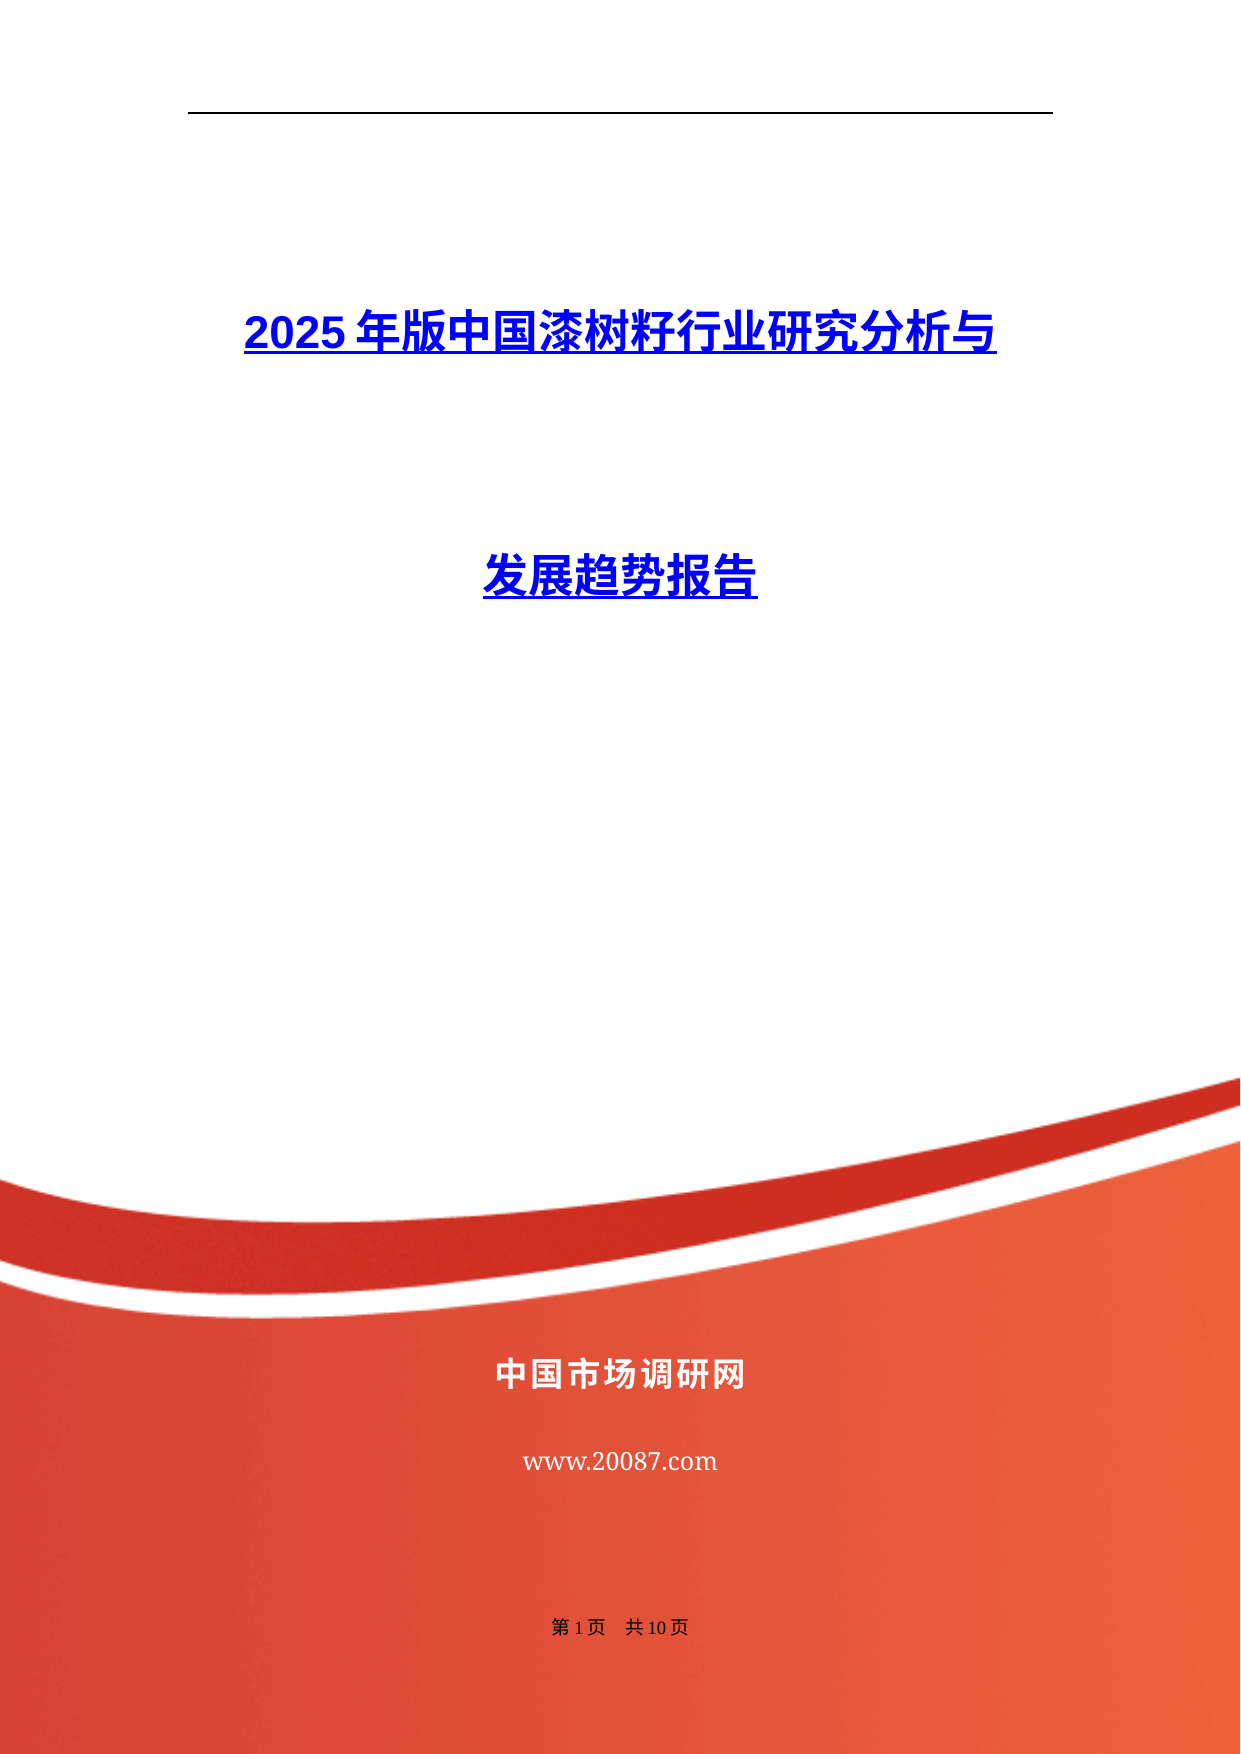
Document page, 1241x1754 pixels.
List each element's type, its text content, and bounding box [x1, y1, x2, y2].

picture [0, 1006, 1241, 1754]
table_header 2025年版中国漆树籽行业研究分析与发展趋势报告 [188, 207, 1053, 773]
text www.20087.com [187, 1428, 1053, 1493]
subtitle 中国市场调研网 [187, 1339, 1053, 1404]
